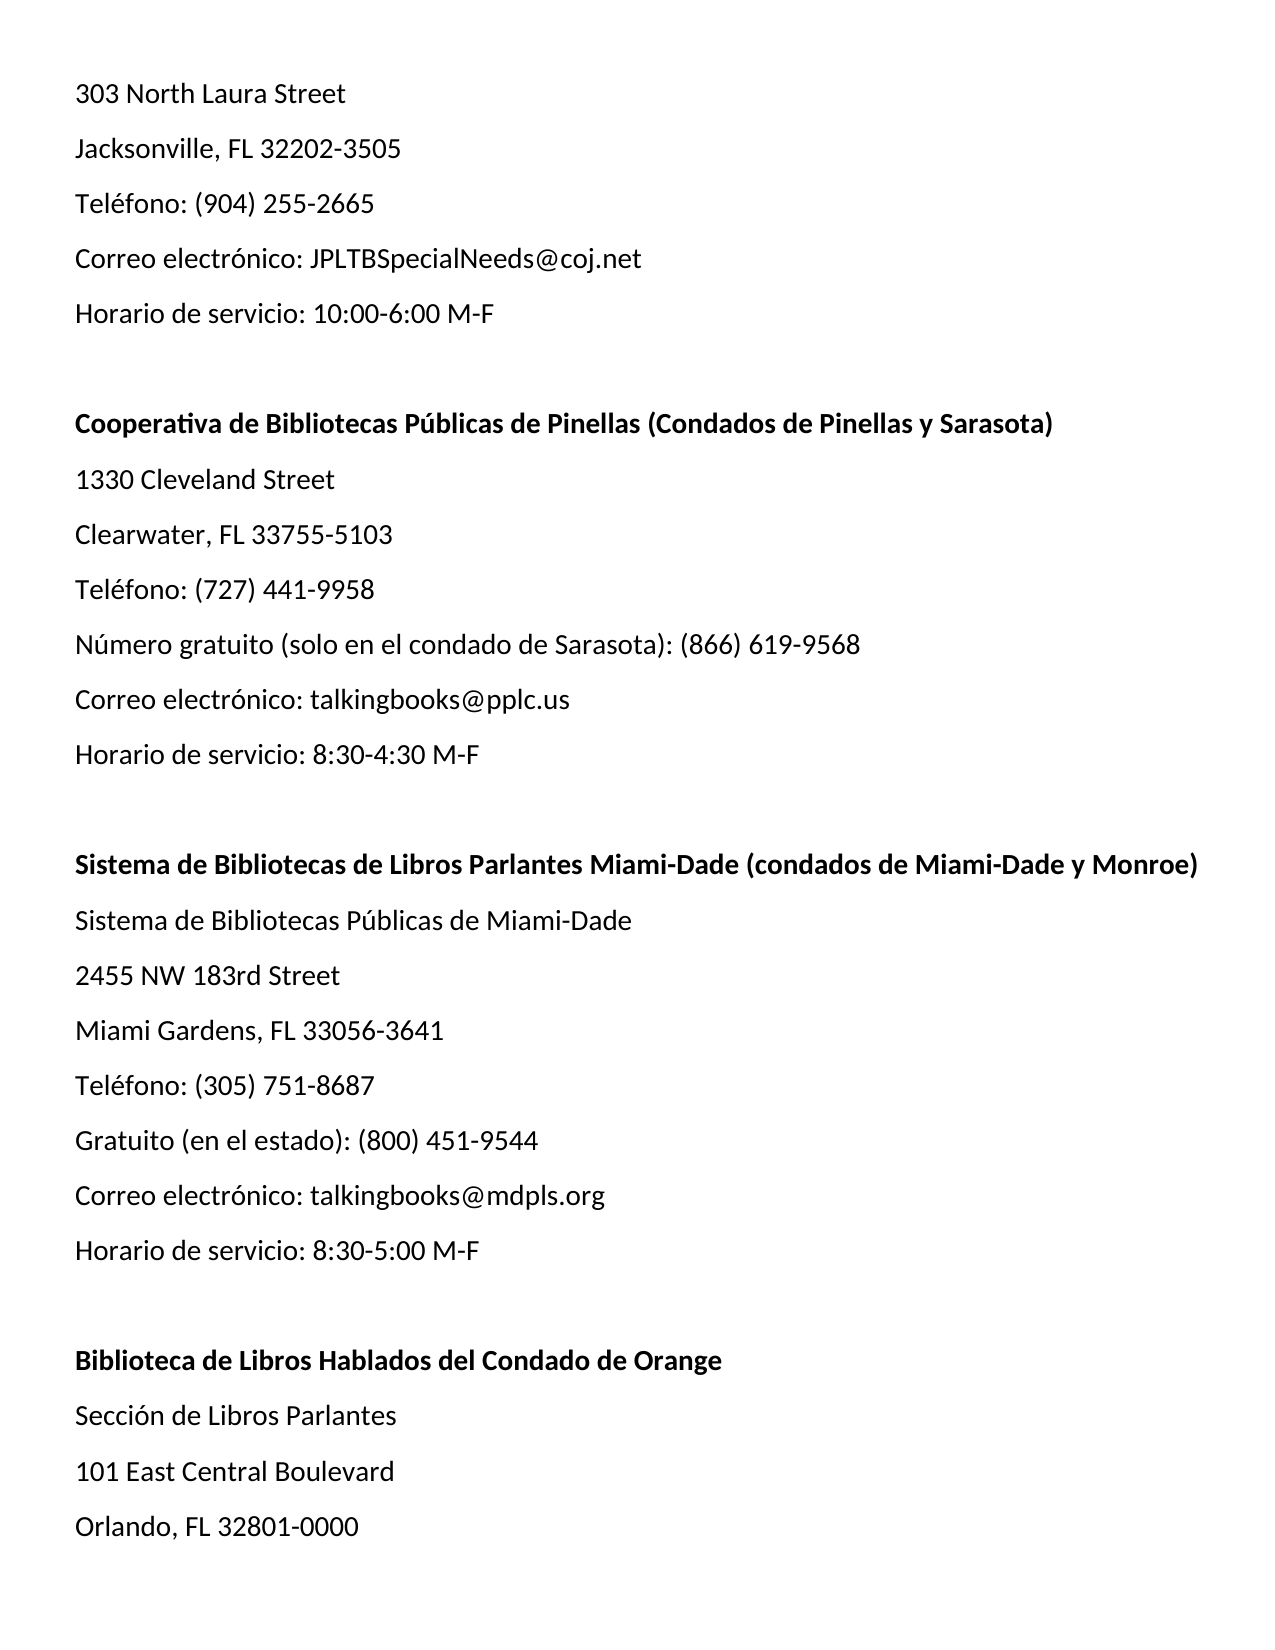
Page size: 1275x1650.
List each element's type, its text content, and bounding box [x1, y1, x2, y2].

text Cooperativa de Bibliotecas Públicas de Pinellas (Condados de Pinellas y Sarasota) [75, 406, 1200, 441]
text Sistema de Bibliotecas de Libros Parlantes Miami-Dade (condados de Miami-Dade y Monroe) [75, 846, 1200, 882]
text Sistema de Bibliotecas Públicas de Miami-Dade [75, 902, 1200, 937]
text Orlando, FL 32801-0000 [75, 1508, 1200, 1543]
text 101 East Central Boulevard [75, 1453, 1200, 1488]
text Gratuito (en el estado): (800) 451-9544 [75, 1122, 1200, 1158]
text Horario de servicio: 8:30-4:30 M-F [75, 736, 1200, 772]
text Correo electrónico: talkingbooks@mdpls.org [75, 1177, 1200, 1213]
text Correo electrónico: talkingbooks@pplc.us [75, 681, 1200, 717]
text Sección de Libros Parlantes [75, 1397, 1200, 1433]
text Teléfono: (904) 255-2665 [75, 185, 1200, 221]
text Biblioteca de Libros Hablados del Condado de Orange [75, 1342, 1200, 1378]
text Horario de servicio: 10:00-6:00 M-F [75, 295, 1200, 331]
text Teléfono: (727) 441-9958 [75, 571, 1200, 607]
text Teléfono: (305) 751-8687 [75, 1067, 1200, 1102]
text Clearwater, FL 33755-5103 [75, 516, 1200, 551]
text 2455 NW 183rd Street [75, 957, 1200, 992]
text Horario de servicio: 8:30-5:00 M-F [75, 1232, 1200, 1268]
text Miami Gardens, FL 33056-3641 [75, 1012, 1200, 1047]
text Jacksonville, FL 32202-3505 [75, 130, 1200, 166]
text Número gratuito (solo en el condado de Sarasota): (866) 619-9568 [75, 626, 1200, 662]
text 1330 Cleveland Street [75, 461, 1200, 496]
text Correo electrónico: JPLTBSpecialNeeds@coj.net [75, 240, 1200, 276]
text 303 North Laura Street [75, 75, 1200, 111]
